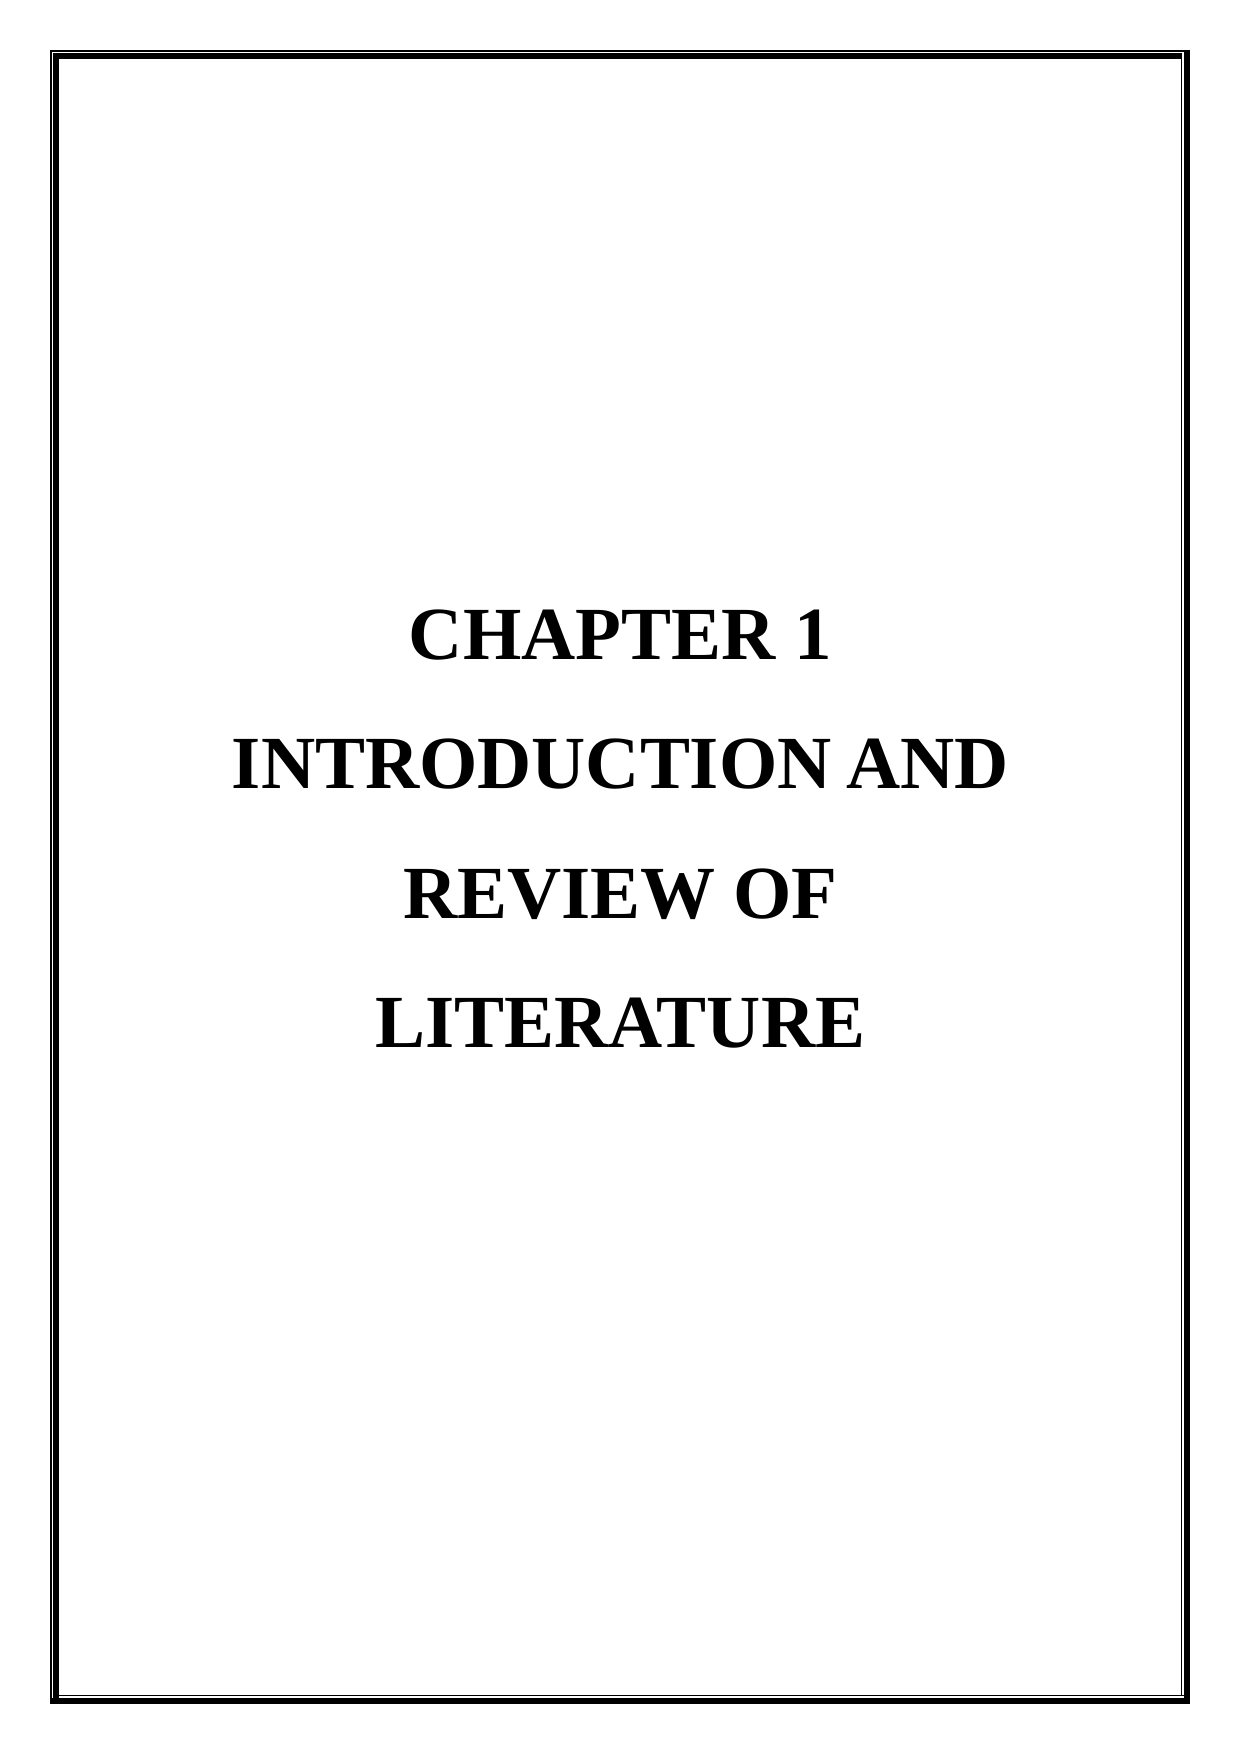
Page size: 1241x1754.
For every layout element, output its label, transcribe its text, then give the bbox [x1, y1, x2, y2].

text CHAPTER 1 INTRODUCTION AND REVIEW OF LITERATURE1.1 INTRODUCTION [150, 589, 1090, 1063]
